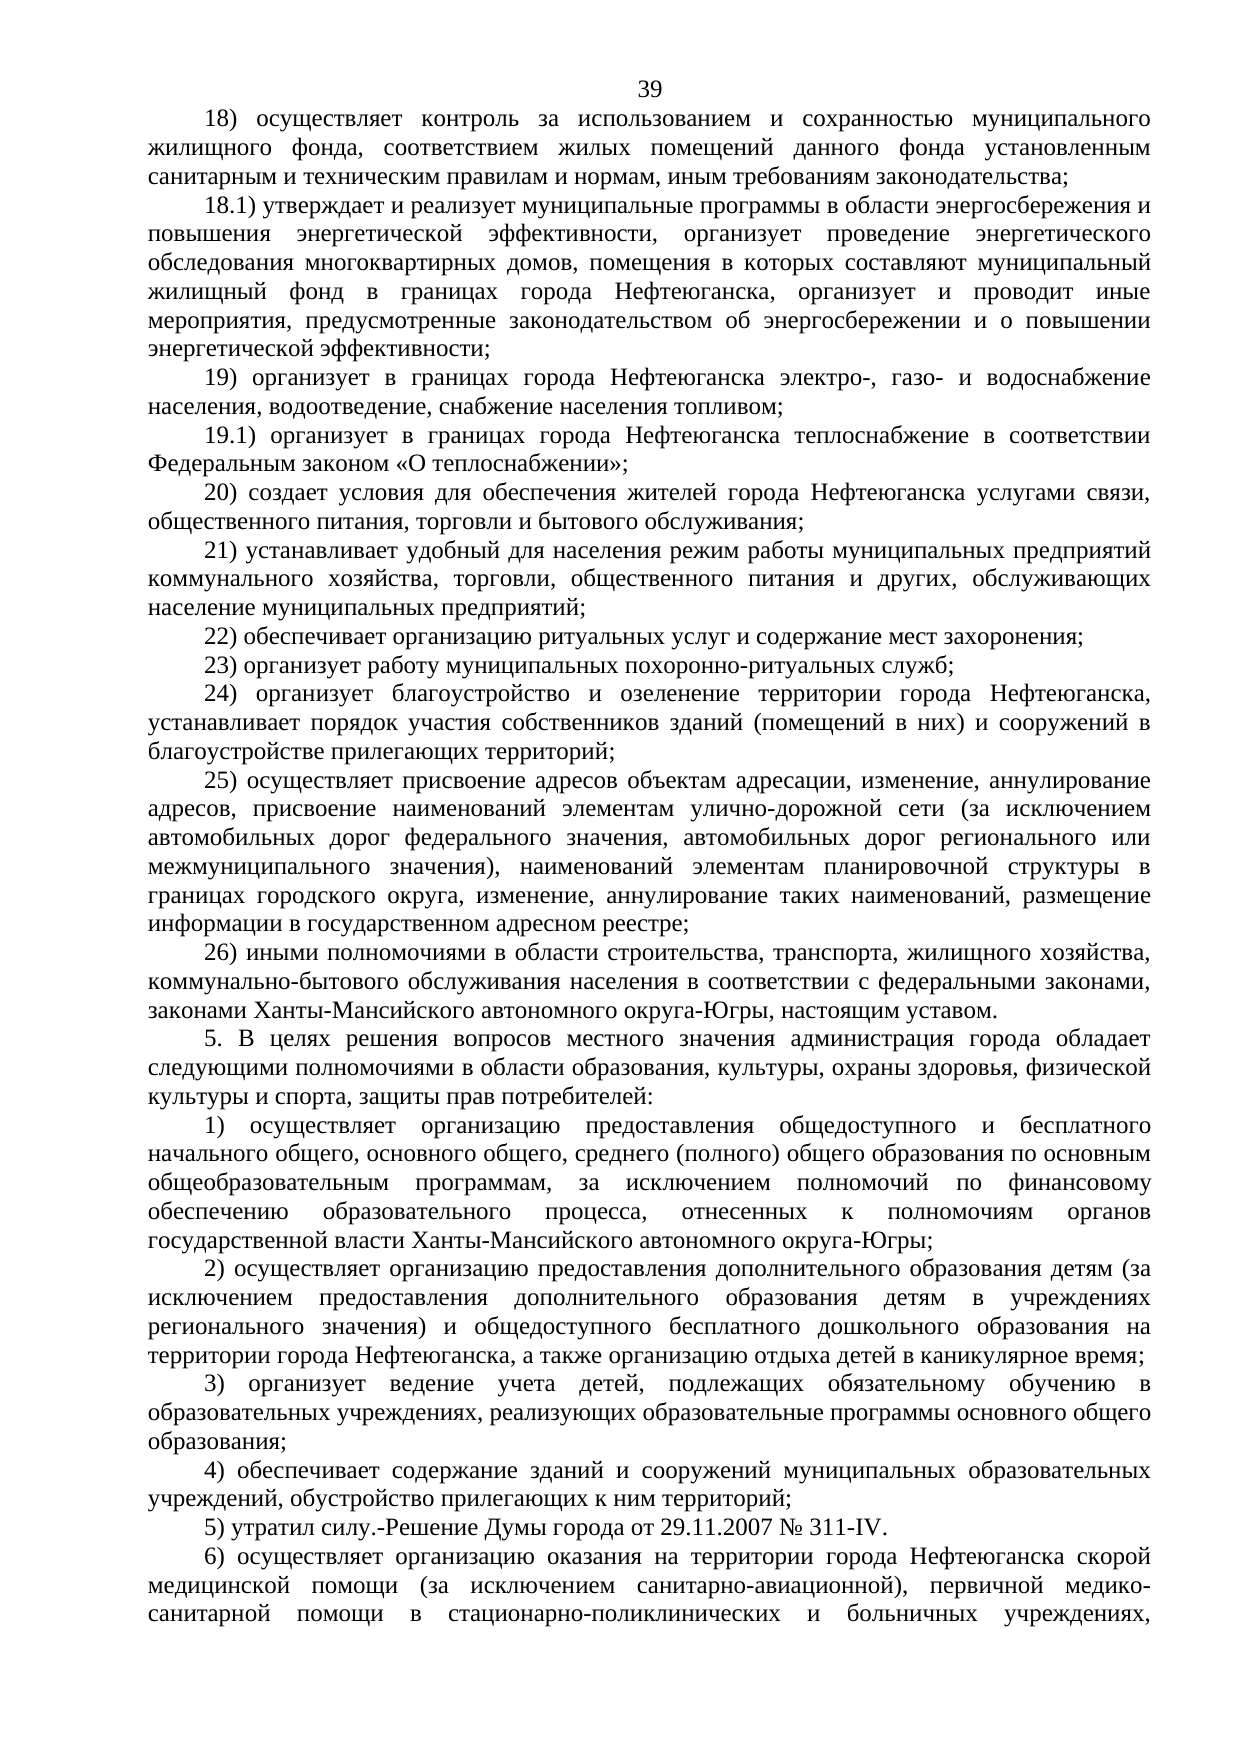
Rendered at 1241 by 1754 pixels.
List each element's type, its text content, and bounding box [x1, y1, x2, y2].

text 3) организует ведение учета детей, подлежащих обязательному обучению в образовательных учреждениях, реализующих образовательные программы основного общего образования; [148, 1368, 1152, 1455]
text 4) обеспечивает содержание зданий и сооружений муниципальных образовательных учреждений, обустройство прилегающих к ним территорий; [148, 1455, 1152, 1512]
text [148, 1541, 1152, 1627]
text 26) иными полномочиями в области строительства, транспорта, жилищного хозяйства, коммунально-бытового обслуживания населения в соответствии с федеральными законами, законами Ханты-Мансийского автономного округа-Югры, настоящим уставом. [148, 937, 1152, 1023]
text 24) организует благоустройство и озеленение территории города Нефтеюганска, устанавливает порядок участия собственников зданий (помещений в них) и сооружений в благоустройстве прилегающих территорий; [148, 678, 1152, 765]
text 1) осуществляет организацию предоставления общедоступного и бесплатного начального общего, основного общего, среднего (полного) общего образования по основным общеобразовательным программам, за исключением полномочий по финансовому обеспечению образовательного процесса, отнесенных к полномочиям органов государственной власти Ханты-Мансийского автономного округа-Югры; [148, 1110, 1152, 1253]
text 19) организует в границах города Нефтеюганска электро-, газо- и водоснабжение населения, водоотведение, снабжение населения топливом; [148, 362, 1152, 420]
text 18.1) утверждает и реализует муниципальные программы в области энергосбережения и повышения энергетической эффективности, организует проведение энергетического обследования многоквартирных домов, помещения в которых составляют муниципальный жилищный фонд в границах города Нефтеюганска, организует и проводит иные мероприятия, предусмотренные законодательством об энергосбережении и о повышении энергетической эффективности; [148, 190, 1152, 362]
text 22) обеспечивает организацию ритуальных услуг и содержание мест захоронения; [148, 621, 1152, 650]
text 20) создает условия для обеспечения жителей города Нефтеюганска услугами связи, общественного питания, торговли и бытового обслуживания; [148, 477, 1152, 535]
text 23) организует работу муниципальных похоронно-ритуальных служб; [148, 650, 1152, 678]
text 2) осуществляет организацию предоставления дополнительного образования детям (за исключением предоставления дополнительного образования детям в учреждениях регионального значения) и общедоступного бесплатного дошкольного образования на территории города Нефтеюганска, а также организацию отдыха детей в каникулярное время; [148, 1253, 1152, 1368]
text 18) осуществляет контроль за использованием и сохранностью муниципального жилищного фонда, соответствием жилых помещений данного фонда установленным санитарным и техническим правилам и нормам, иным требованиям законодательства; [148, 103, 1152, 190]
text 5. В целях решения вопросов местного значения администрация города обладает следующими полномочиями в области образования, культуры, охраны здоровья, физической культуры и спорта, защиты прав потребителей: [148, 1023, 1152, 1110]
text 25) осуществляет присвоение адресов объектам адресации, изменение, аннулирование адресов, присвоение наименований элементам улично-дорожной сети (за исключением автомобильных дорог федерального значения, автомобильных дорог регионального или межмуниципального значения), наименований элементам планировочной структуры в границах городского округа, изменение, аннулирование таких наименований, размещение информации в государственном адресном реестре; [148, 765, 1152, 937]
text 19.1) организует в границах города Нефтеюганска теплоснабжение в соответствии Федеральным законом «О теплоснабжении»; [148, 420, 1152, 477]
text 21) устанавливает удобный для населения режим работы муниципальных предприятий коммунального хозяйства, торговли, общественного питания и других, обслуживающих население муниципальных предприятий; [148, 535, 1152, 621]
text 5) утратил силу.-Решение Думы города от 29.11.2007 № 311-IV. [148, 1512, 1152, 1541]
